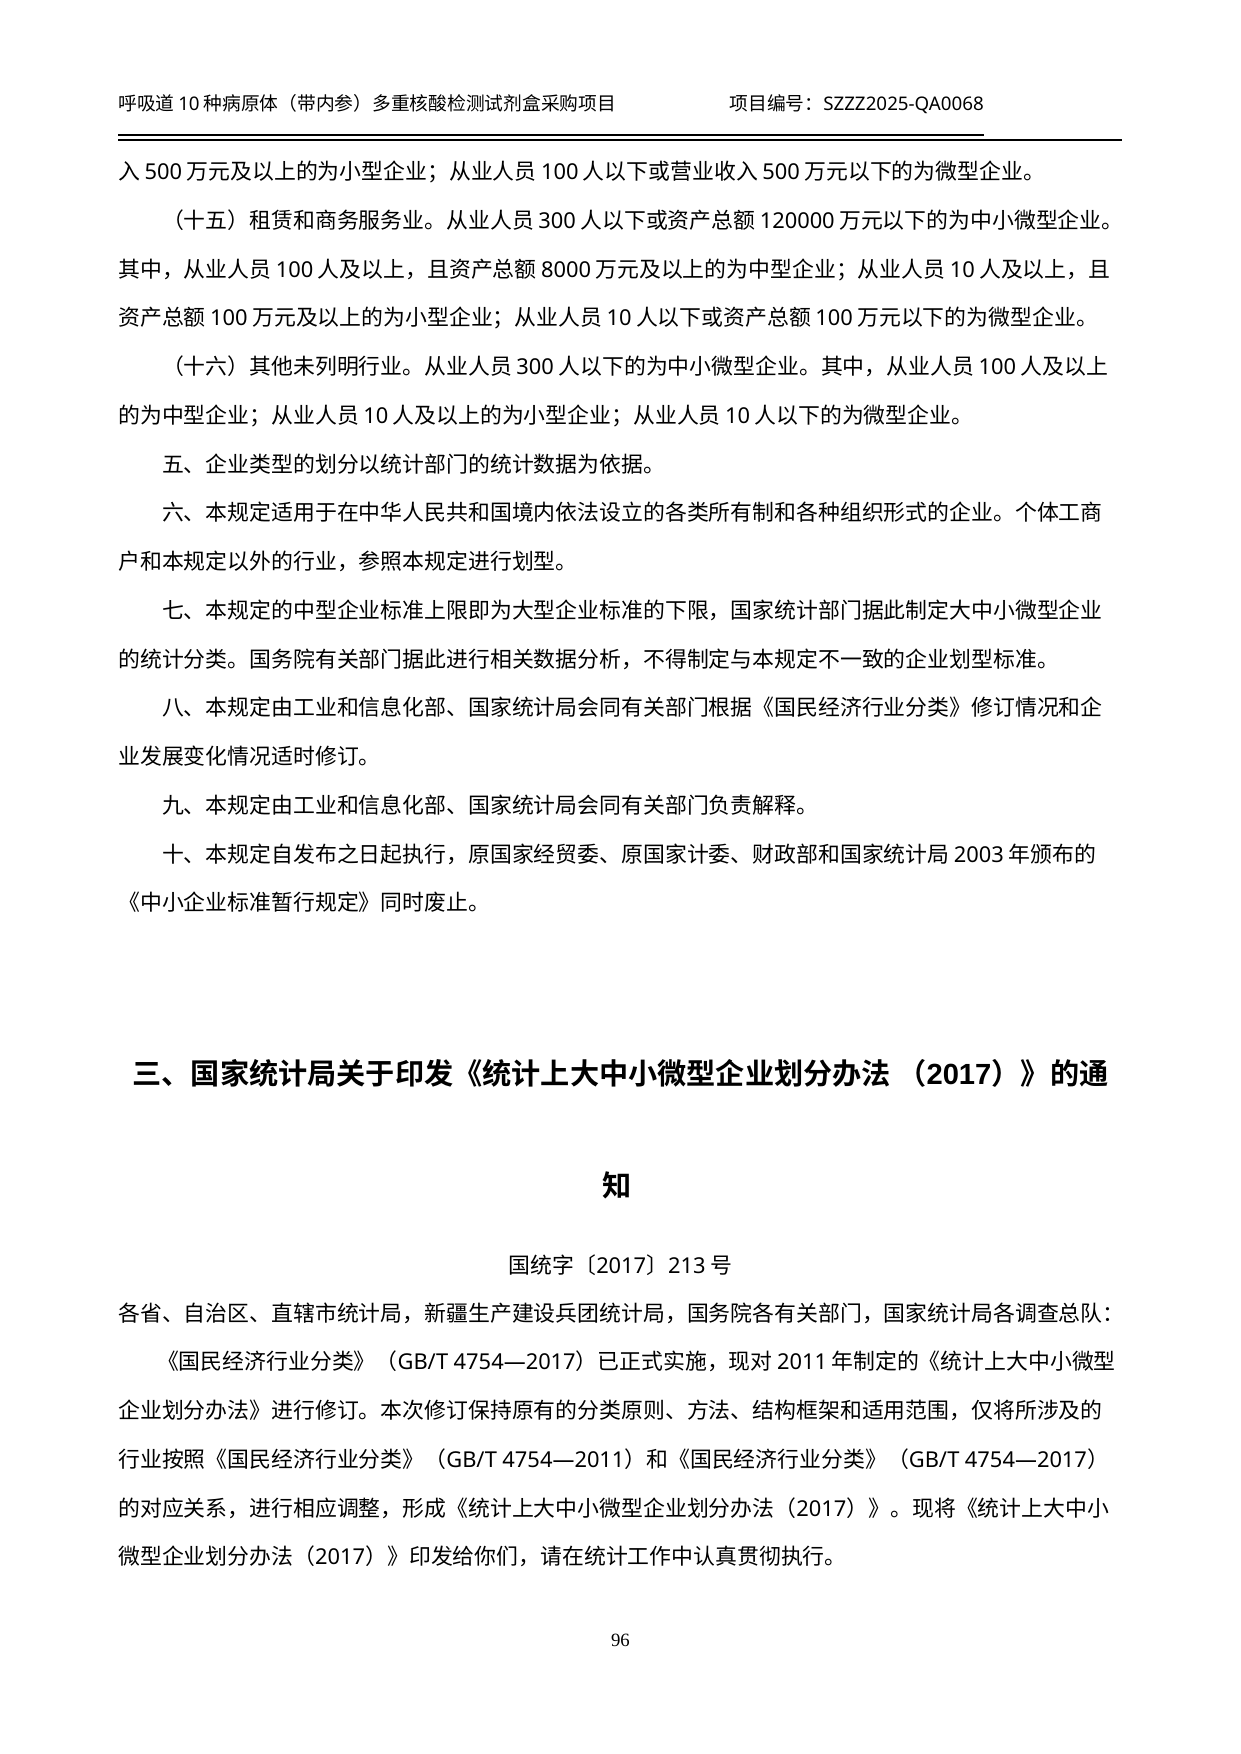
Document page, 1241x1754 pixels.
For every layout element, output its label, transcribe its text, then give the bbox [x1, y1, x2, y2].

text 《国民经济行业分类》（GB/T 4754—2017）已正式实施，现对2011年制定的《统计上大中小微型企业划分办法》进行修订。本次修订保持原有的分类原则、方法、结构框架和适用范围，仅将所涉及的行业按照《国民经济行业分类》（GB/T 4754—2011）和《国民经济行业分类》（GB/T 4754—2017）的对应关系，进行相应调整，形成《统计上大中小微型企业划分办法（2017）》。现将《统计上大中小微型企业划分办法（2017）》印发给你们，请在统计工作中认真贯彻执行。 [118, 1344, 1122, 1571]
text 国统字〔2017〕213号 [118, 1247, 1122, 1280]
subtitle 三、国家统计局关于印发《统计上大中小微型企业划分办法 （2017）》的通知 [118, 1039, 1122, 1216]
text 各省、自治区、直辖市统计局，新疆生产建设兵团统计局，国务院各有关部门，国家统计局各调查总队： [118, 1296, 1122, 1328]
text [118, 154, 1122, 917]
